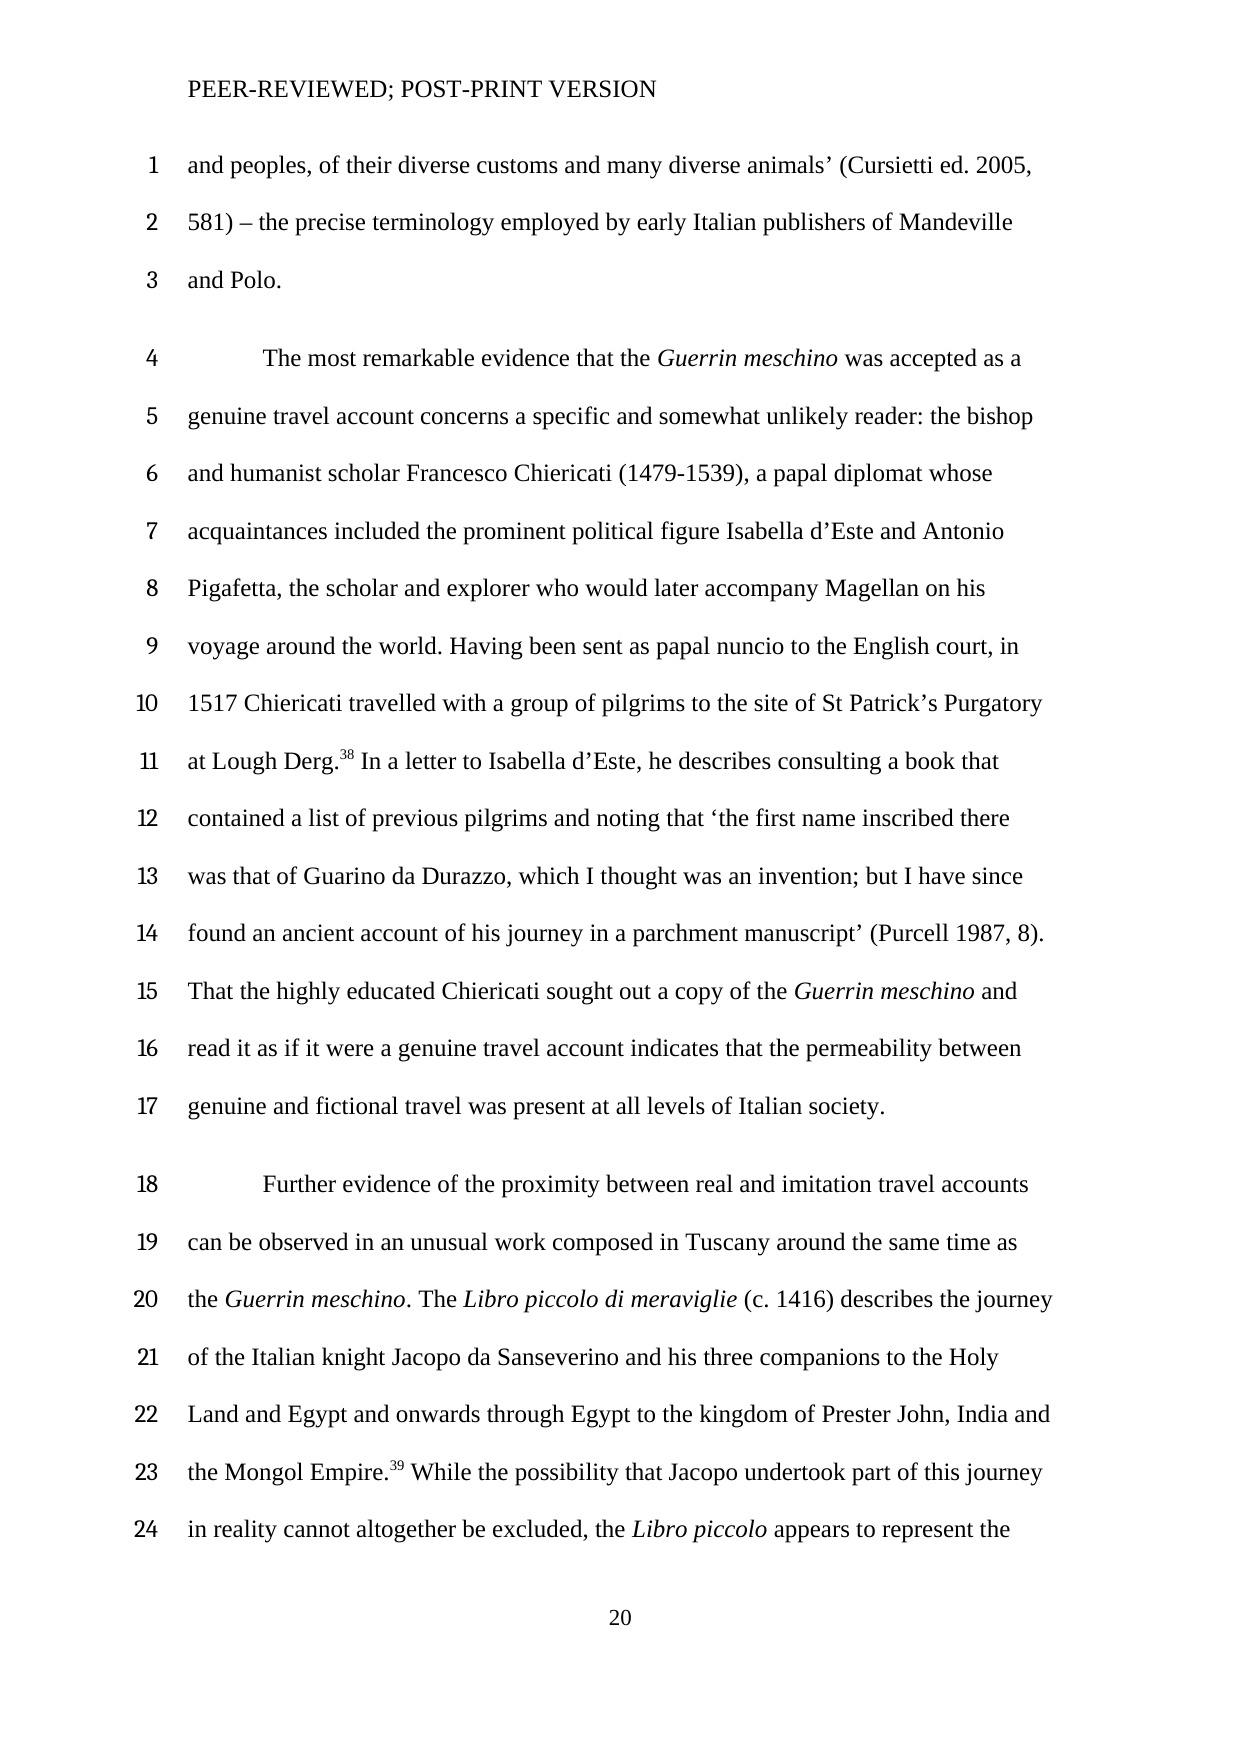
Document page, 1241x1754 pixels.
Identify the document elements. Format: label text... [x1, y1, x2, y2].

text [187, 150, 1053, 294]
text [187, 1169, 1053, 1543]
text The most remarkable evidence that the Guerrin meschino was accepted as a genuine travel account concerns a specific and somewhat unlikely reader: the bishop and humanist scholar Francesco Chiericati (1479-1539), a papal diplomat whose acquaintances included the prominent political figure Isabella d’Este and Antonio Pigafetta, the scholar and explorer who would later accompany Magellan on his voyage around the world. Having been sent as papal nuncio to the English court, in 1517 Chiericati travelled with a group of pilgrims to the site of St Patrick’s Purgatory at Lough Derg. In a letter to Isabella d’Este, he describes consulting a book that contained a list of previous pilgrims and noting that ‘the first name inscribed there was that of Guarino da Durazzo, which I thought was an invention; but I have since found an ancient account of his journey in a parchment manuscript’ (Purcell 1987, 8). That the highly educated Chiericati sought out a copy of the Guerrin meschino and read it as if it were a genuine travel account indicates that the permeability between genuine and fictional travel was present at all levels of Italian society. [187, 343, 1053, 1119]
